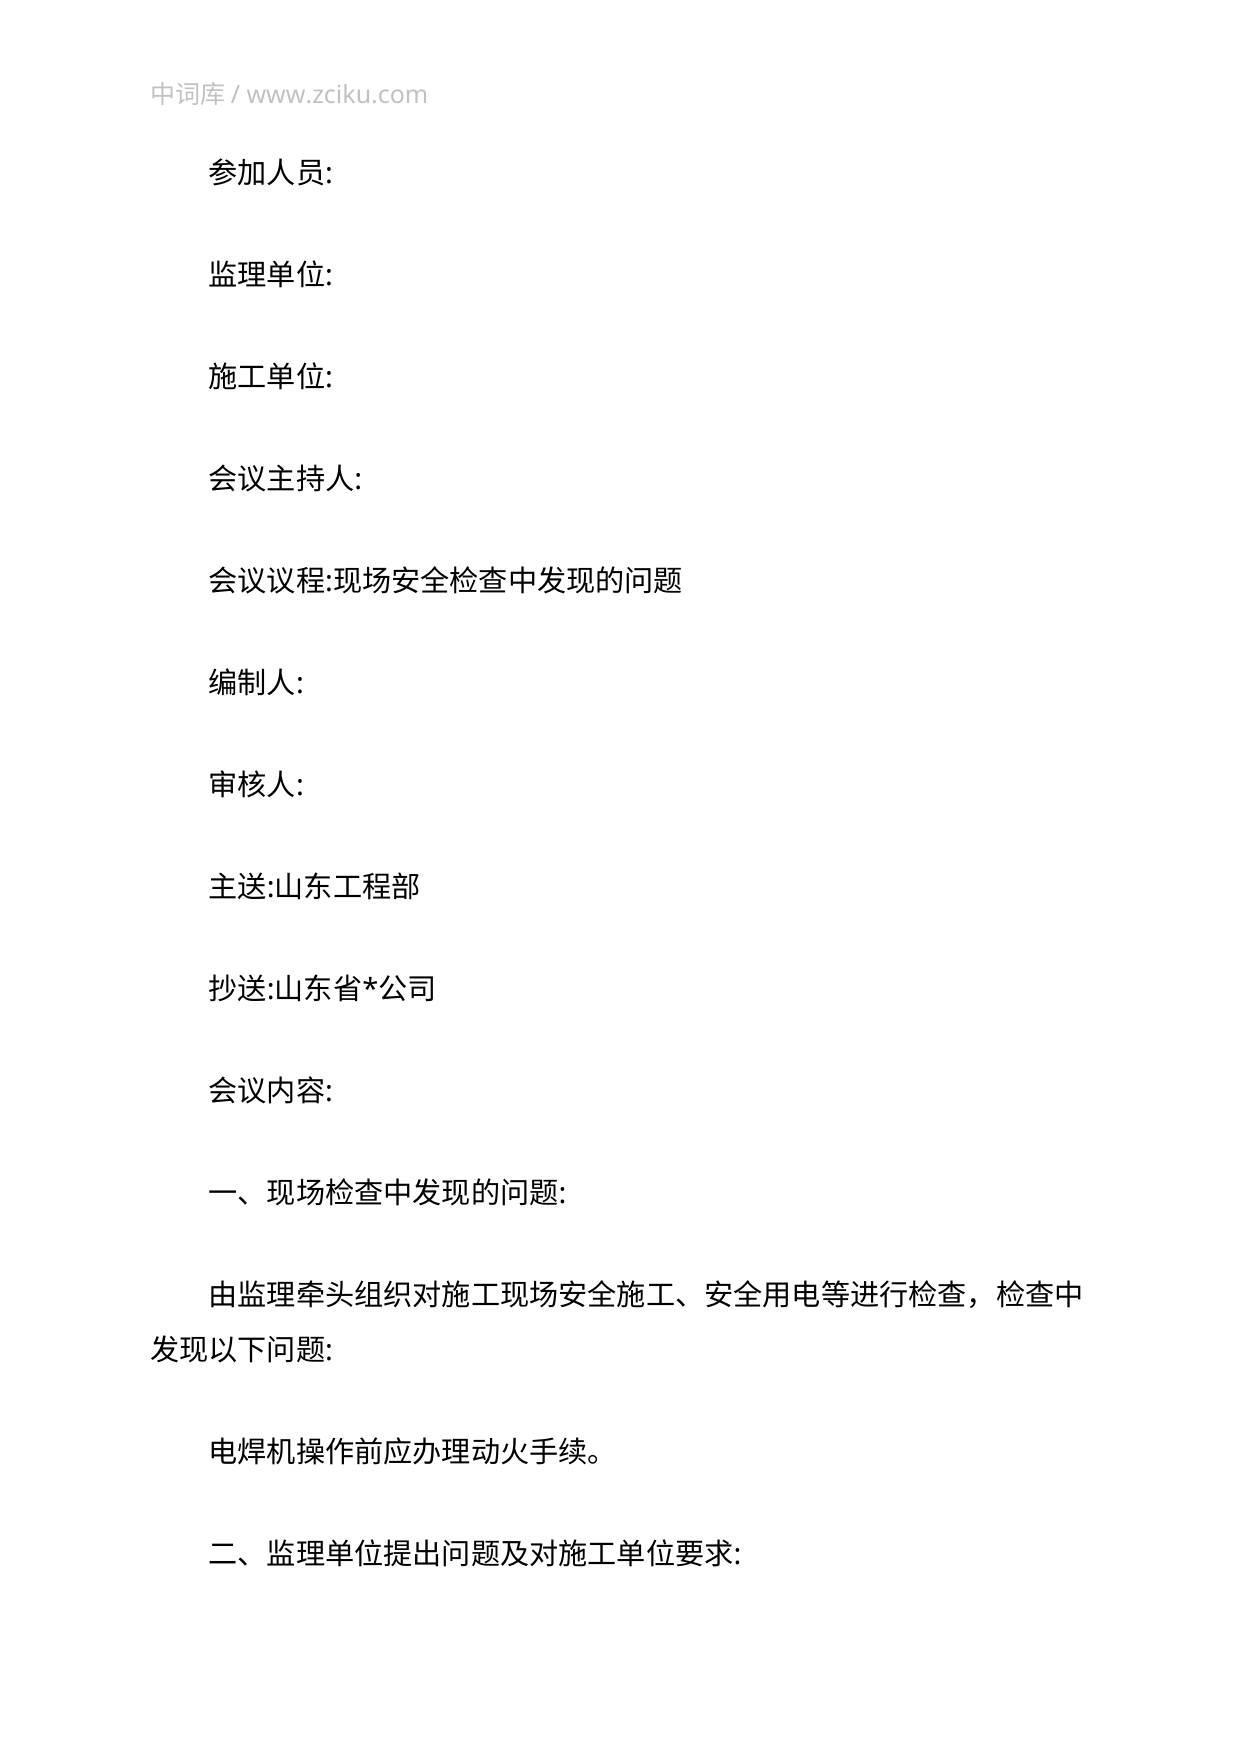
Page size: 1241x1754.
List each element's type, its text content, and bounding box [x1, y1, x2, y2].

text 会议主持人: [150, 456, 1090, 498]
text 会议议程:现场安全检查中发现的问题 [150, 558, 1090, 600]
text 施工单位: [150, 354, 1090, 396]
text 由监理牵头组织对施工现场安全施工、安全用电等进行检查，检查中发现以下问题: [150, 1272, 1090, 1369]
text 主送:山东工程部 [150, 864, 1090, 906]
text 编制人: [150, 660, 1090, 702]
text 二、监理单位提出问题及对施工单位要求: [150, 1530, 1090, 1573]
text 会议内容: [150, 1068, 1090, 1110]
text 电焊机操作前应办理动火手续。 [150, 1429, 1090, 1471]
text 一、现场检查中发现的问题: [150, 1170, 1090, 1212]
text 参加人员: [150, 150, 1090, 192]
text 审核人: [150, 762, 1090, 804]
text 抄送:山东省*公司 [150, 966, 1090, 1008]
text 监理单位: [150, 252, 1090, 294]
